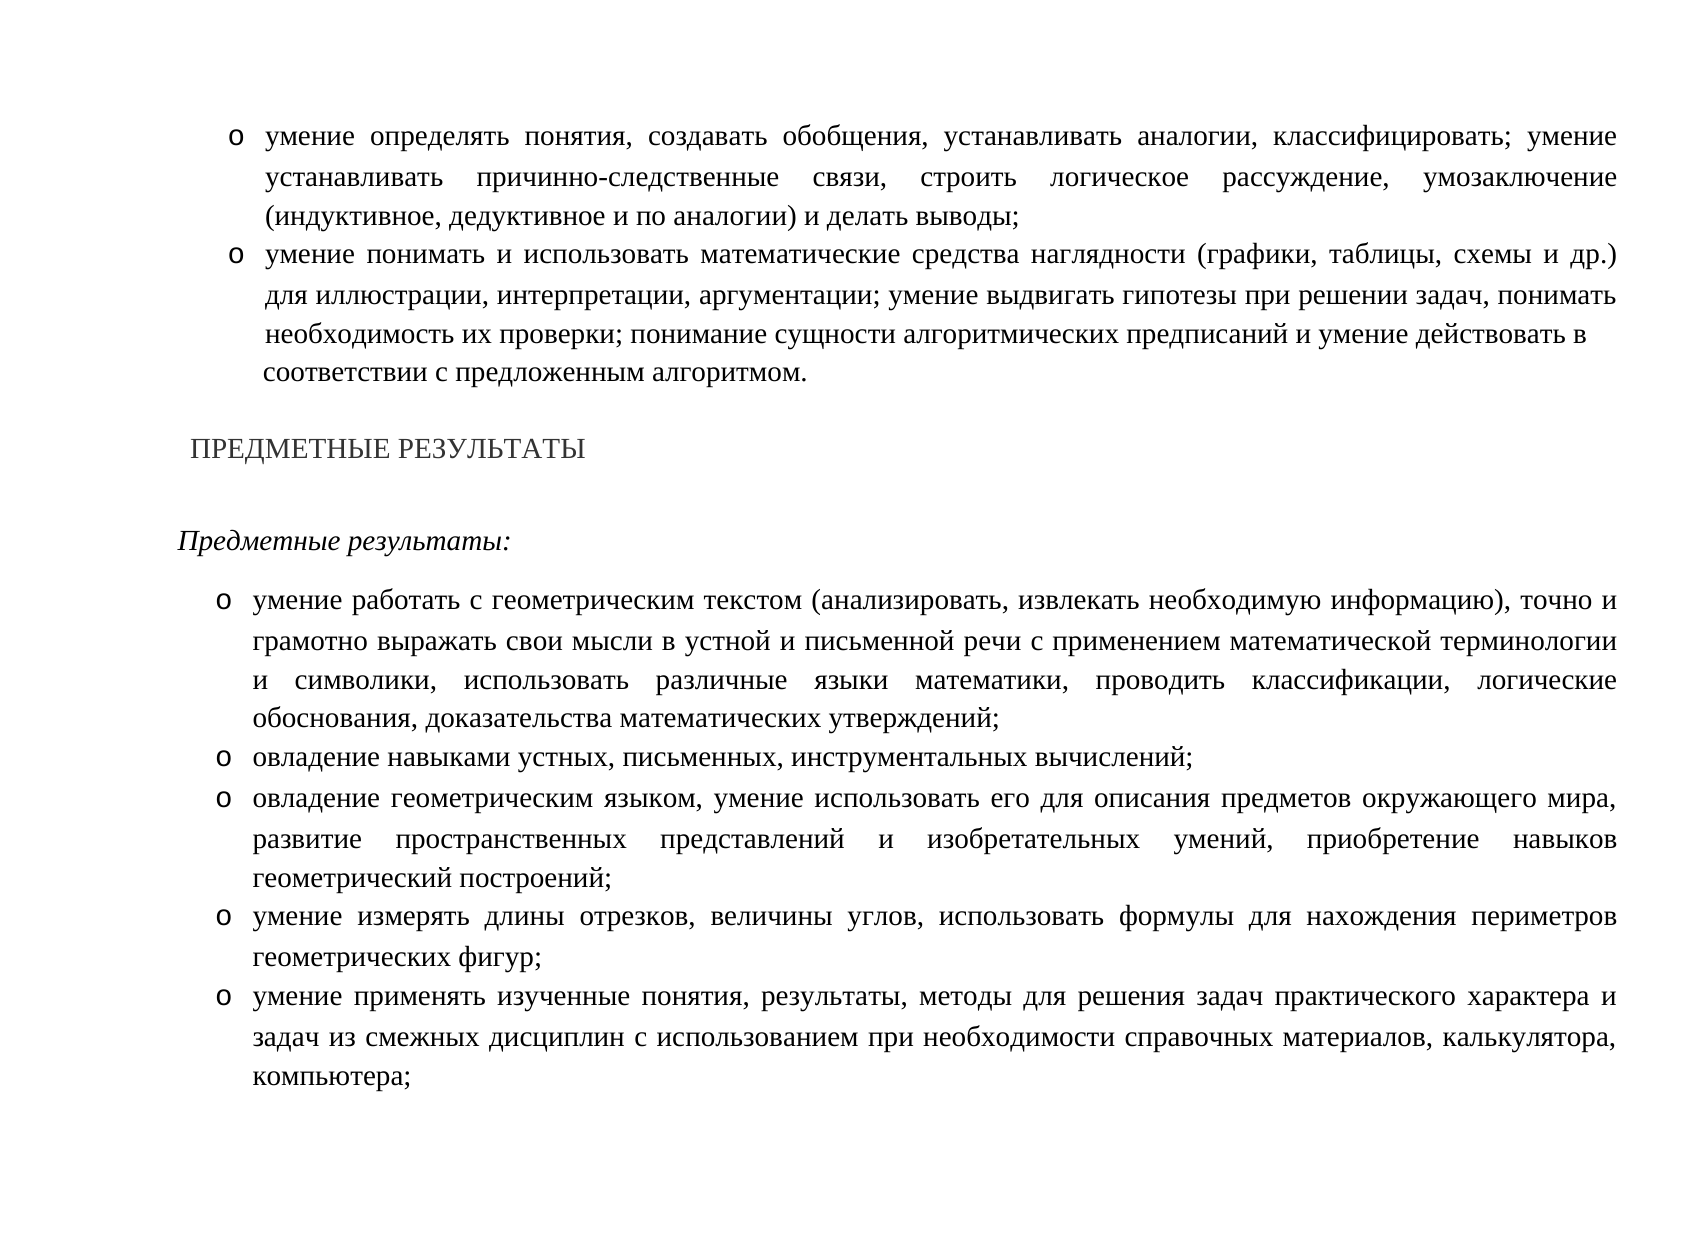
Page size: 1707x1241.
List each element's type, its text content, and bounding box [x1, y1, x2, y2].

list умение определять понятия, создавать обобщения, устанавливать аналогии, классифицировать; умение устанавливать причинно-следственные связи, строить логическое рассуждение, умозаключение (индуктивное, дедуктивное и по аналогии) и делать выводы; [227, 118, 1618, 231]
list умение работать с геометрическим текстом (анализировать, извлекать необходимую информацию), точно и грамотно выражать свои мысли в устной и письменной речи с применением математической терминологии и символики, использовать различные языки математики, проводить классификации, логические обоснования, доказательства математических утверждений; [215, 582, 1618, 734]
list овладение навыками устных, письменных, инструментальных вычислений; [215, 739, 1618, 775]
text Предметные результаты: [177, 523, 1618, 557]
text ПРЕДМЕТНЫЕ РЕЗУЛЬТАТЫ [190, 431, 1618, 465]
list умение применять изученные понятия, результаты, методы для решения задач практического характера и задач из смежных дисциплин с использованием при необходимости справочных материалов, калькулятора, компьютера; [215, 978, 1618, 1091]
list овладение геометрическим языком, умение использовать его для описания предметов окружающего мира, развитие пространственных представлений и изобретательных умений, приобретение навыков геометрический построений; [215, 780, 1618, 893]
list умение понимать и использовать математические средства наглядности (графики, таблицы, схемы и др.) для иллюстрации, интерпретации, аргументации; умение выдвигать гипотезы при решении задач, понимать необходимость их проверки; понимание сущности алгоритмических предписаний и умение действовать в [227, 236, 1618, 349]
text соответствии с предложенным алгоритмом. [190, 354, 1618, 388]
list умение измерять длины отрезков, величины углов, использовать формулы для нахождения периметров геометрических фигур; [215, 898, 1618, 973]
